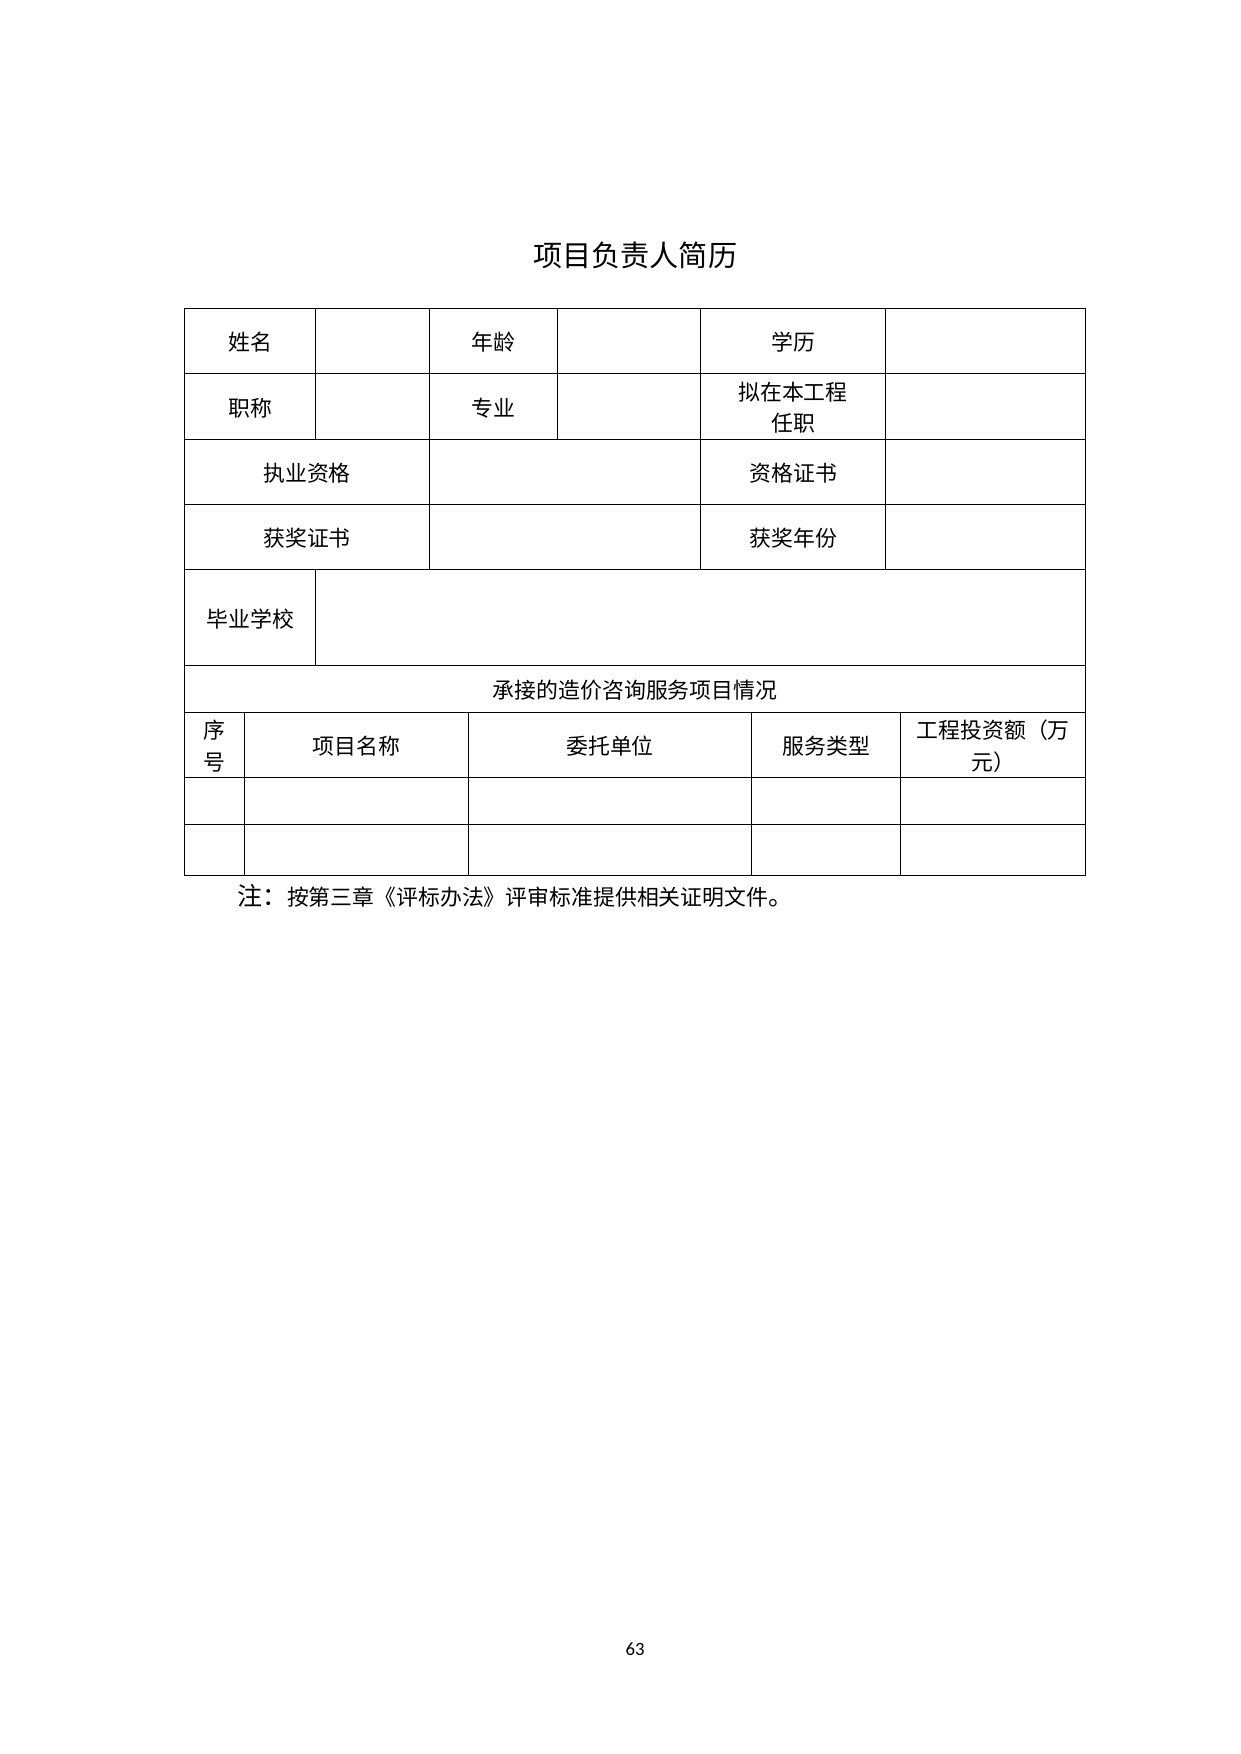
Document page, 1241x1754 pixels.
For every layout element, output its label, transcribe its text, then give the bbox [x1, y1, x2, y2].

table_cell [901, 778, 1085, 823]
table_cell [245, 778, 468, 823]
table_cell [752, 778, 900, 823]
table_cell [185, 778, 244, 823]
table_cell 拟在本工程 任职 [701, 374, 885, 439]
table_cell 委托单位 [469, 713, 751, 777]
table_cell [430, 505, 700, 569]
table_cell [316, 570, 1085, 664]
table_cell [316, 374, 429, 439]
table_cell [430, 440, 700, 504]
table_cell 工程投资额（万元） [901, 713, 1085, 777]
table_cell 承接的造价咨询服务项目情况 [185, 666, 1085, 712]
subtitle 项目负责人简历 [177, 232, 1092, 274]
table_cell [901, 825, 1085, 875]
table_cell 服务类型 [752, 713, 900, 777]
table_cell 获奖年份 [701, 505, 885, 569]
table_header 年龄 [430, 309, 557, 373]
table_cell 执业资格 [185, 440, 429, 504]
table_cell 序号 [185, 713, 244, 777]
table_cell [886, 374, 1085, 439]
table_cell 资格证书 [701, 440, 885, 504]
table_cell 获奖证书 [185, 505, 429, 569]
table_header 学历 [701, 309, 885, 373]
table_cell [558, 374, 700, 439]
table_header [316, 309, 429, 373]
table_header [558, 309, 700, 373]
table_cell 毕业学校 [185, 570, 315, 664]
table_cell [469, 778, 751, 823]
table_header [886, 309, 1085, 373]
table_cell [886, 505, 1085, 569]
table_cell 项目名称 [245, 713, 468, 777]
text 注：按第三章《评标办法》评审标准提供相关证明文件。 [183, 876, 1077, 912]
table_cell [752, 825, 900, 875]
table_cell [245, 825, 468, 875]
table_header 姓名 [185, 309, 315, 373]
table_cell 职称 [185, 374, 315, 439]
table_cell [185, 825, 244, 875]
table_cell [469, 825, 751, 875]
table_cell 专业 [430, 374, 557, 439]
table_cell [886, 440, 1085, 504]
